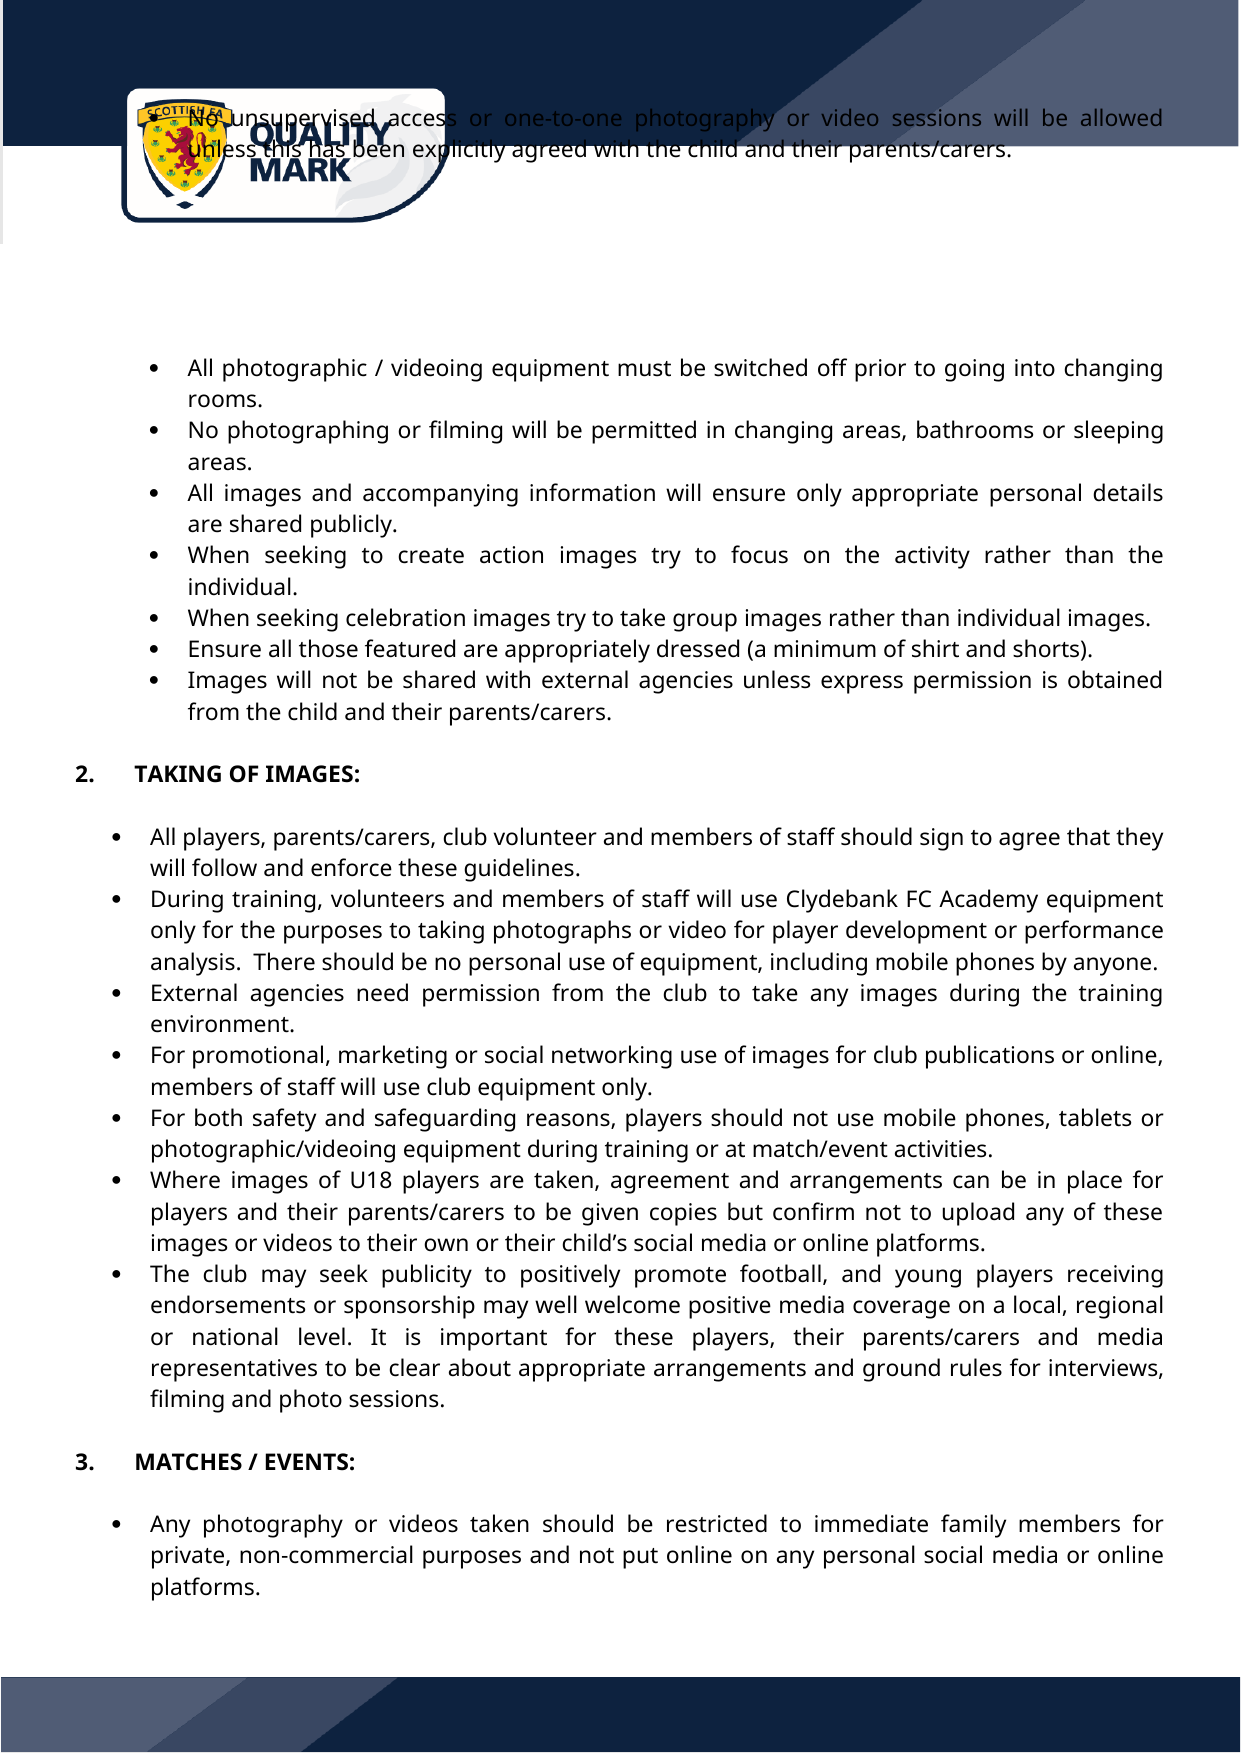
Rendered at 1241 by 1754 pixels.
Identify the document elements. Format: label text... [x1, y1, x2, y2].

list All photographic / videoing equipment must be switched off prior to going into changing rooms. [150, 352, 1165, 414]
list When seeking to create action images try to focus on the activity rather than the individual. [150, 539, 1165, 602]
list When seeking celebration images try to take group images rather than individual images. [150, 602, 1165, 633]
text Any photography or videos taken should be restricted to immediate family members for private, non-commercial purposes and not put online on any personal social media or online platforms. [112, 1508, 1165, 1602]
list Taking of Images: [75, 758, 1165, 789]
picture [0, 0, 1239, 244]
text All players, parents/carers, club volunteer and members of staff should sign to agree that they will follow and enforce these guidelines. [112, 821, 1165, 883]
text During training, volunteers and members of staff will use Clydebank FC Academy equipment only for the purposes to taking photographs or video for player development or performance analysis. There should be no personal use of equipment, including mobile phones by anyone. [112, 883, 1165, 977]
text For both safety and safeguarding reasons, players should not use mobile phones, tablets or photographic/videoing equipment during training or at match/event activities. [112, 1102, 1165, 1164]
text The club may seek publicity to positively promote football, and young players receiving endorsements or sponsorship may well welcome positive media coverage on a local, regional or national level. It is important for these players, their parents/carers and media representatives to be clear about appropriate arrangements and ground rules for interviews, filming and photo sessions. [112, 1258, 1165, 1414]
text For promotional, marketing or social networking use of images for club publications or online, members of staff will use club equipment only. [112, 1039, 1165, 1102]
list All images and accompanying information will ensure only appropriate personal details are shared publicly. [150, 477, 1165, 539]
picture [0, 1677, 1241, 1753]
list No unsupervised access or one-to-one photography or video sessions will be allowed unless this has been explicitly agreed with the child and their parents/carers. [150, 102, 1165, 164]
list No photographing or filming will be permitted in changing areas, bathrooms or sleeping areas. [150, 414, 1165, 477]
list Images will not be shared with external agencies unless express permission is obtained from the child and their parents/carers. [150, 664, 1165, 727]
text Where images of U18 players are taken, agreement and arrangements can be in place for players and their parents/carers to be given copies but confirm not to upload any of these images or videos to their own or their child’s social media or online platforms. [112, 1164, 1165, 1258]
list Ensure all those featured are appropriately dressed (a minimum of shirt and shorts). [150, 633, 1165, 664]
list Matches / Events: [75, 1446, 1165, 1477]
text External agencies need permission from the club to take any images during the training environment. [112, 977, 1165, 1039]
